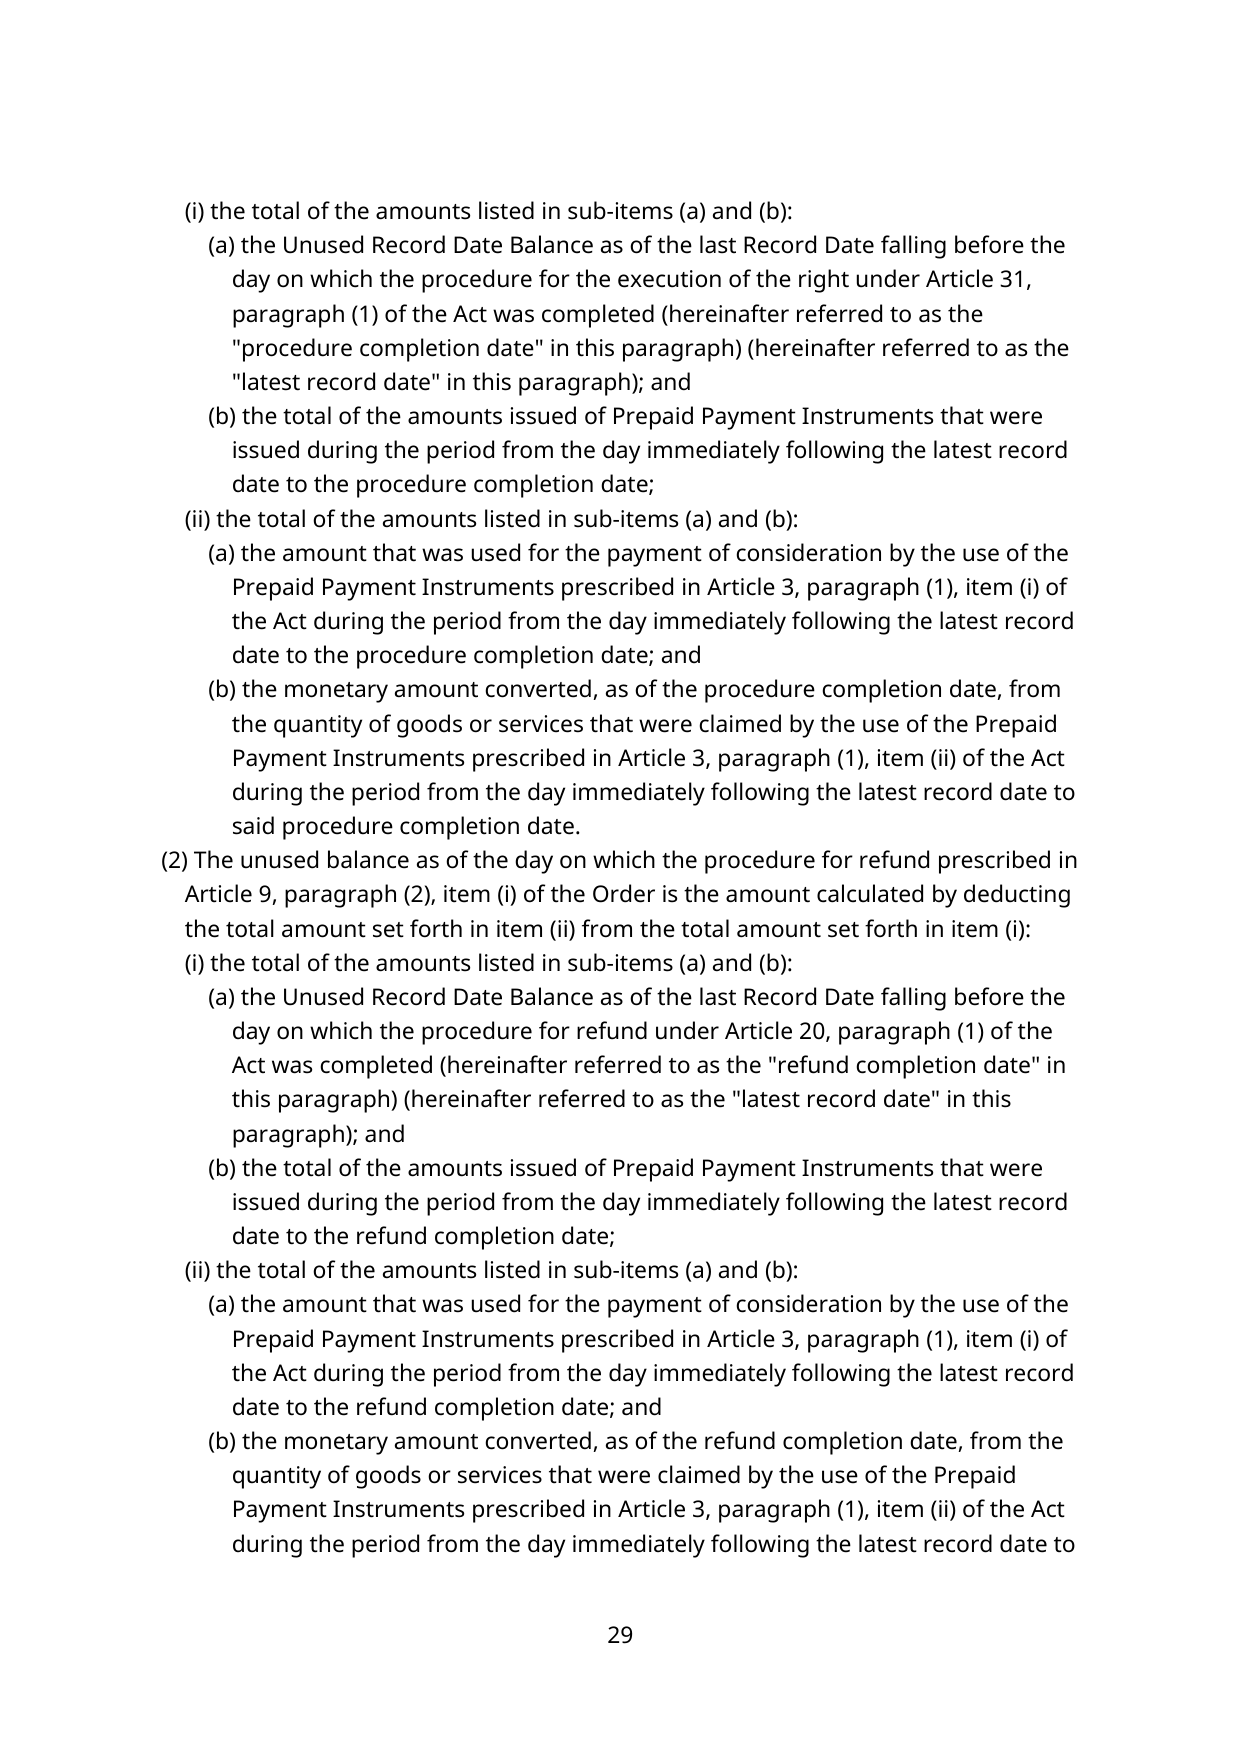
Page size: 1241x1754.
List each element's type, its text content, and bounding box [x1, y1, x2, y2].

text (ii) the total of the amounts listed in sub-items (a) and (b): [184, 1253, 1079, 1287]
text (a) the amount that was used for the payment of consideration by the use of the Prepaid Payment Instruments prescribed in Article 3, paragraph (1), item (i) of the Act during the period from the day immediately following the latest record date to the procedure completion date; and [207, 535, 1079, 672]
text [207, 1424, 1079, 1560]
text (b) the total of the amounts issued of Prepaid Payment Instruments that were issued during the period from the day immediately following the latest record date to the procedure completion date; [207, 399, 1079, 501]
text (i) the total of the amounts listed in sub-items (a) and (b): [184, 194, 1079, 228]
text (b) the monetary amount converted, as of the procedure completion date, from the quantity of goods or services that were claimed by the use of the Prepaid Payment Instruments prescribed in Article 3, paragraph (1), item (ii) of the Act during the period from the day immediately following the latest record date to said procedure completion date. [207, 672, 1079, 843]
text (a) the Unused Record Date Balance as of the last Record Date falling before the day on which the procedure for refund under Article 20, paragraph (1) of the Act was completed (hereinafter referred to as the "refund completion date" in this paragraph) (hereinafter referred to as the "latest record date" in this paragraph); and [207, 979, 1079, 1150]
text (a) the amount that was used for the payment of consideration by the use of the Prepaid Payment Instruments prescribed in Article 3, paragraph (1), item (i) of the Act during the period from the day immediately following the latest record date to the refund completion date; and [207, 1287, 1079, 1424]
text (ii) the total of the amounts listed in sub-items (a) and (b): [184, 501, 1079, 535]
text (a) the Unused Record Date Balance as of the last Record Date falling before the day on which the procedure for the execution of the right under Article 31, paragraph (1) of the Act was completed (hereinafter referred to as the "procedure completion date" in this paragraph) (hereinafter referred to as the "latest record date" in this paragraph); and [207, 228, 1079, 399]
text (b) the total of the amounts issued of Prepaid Payment Instruments that were issued during the period from the day immediately following the latest record date to the refund completion date; [207, 1150, 1079, 1253]
text (i) the total of the amounts listed in sub-items (a) and (b): [184, 945, 1079, 979]
text (2) The unused balance as of the day on which the procedure for refund prescribed in Article 9, paragraph (2), item (i) of the Order is the amount calculated by deducting the total amount set forth in item (ii) from the total amount set forth in item (i): [161, 843, 1079, 945]
